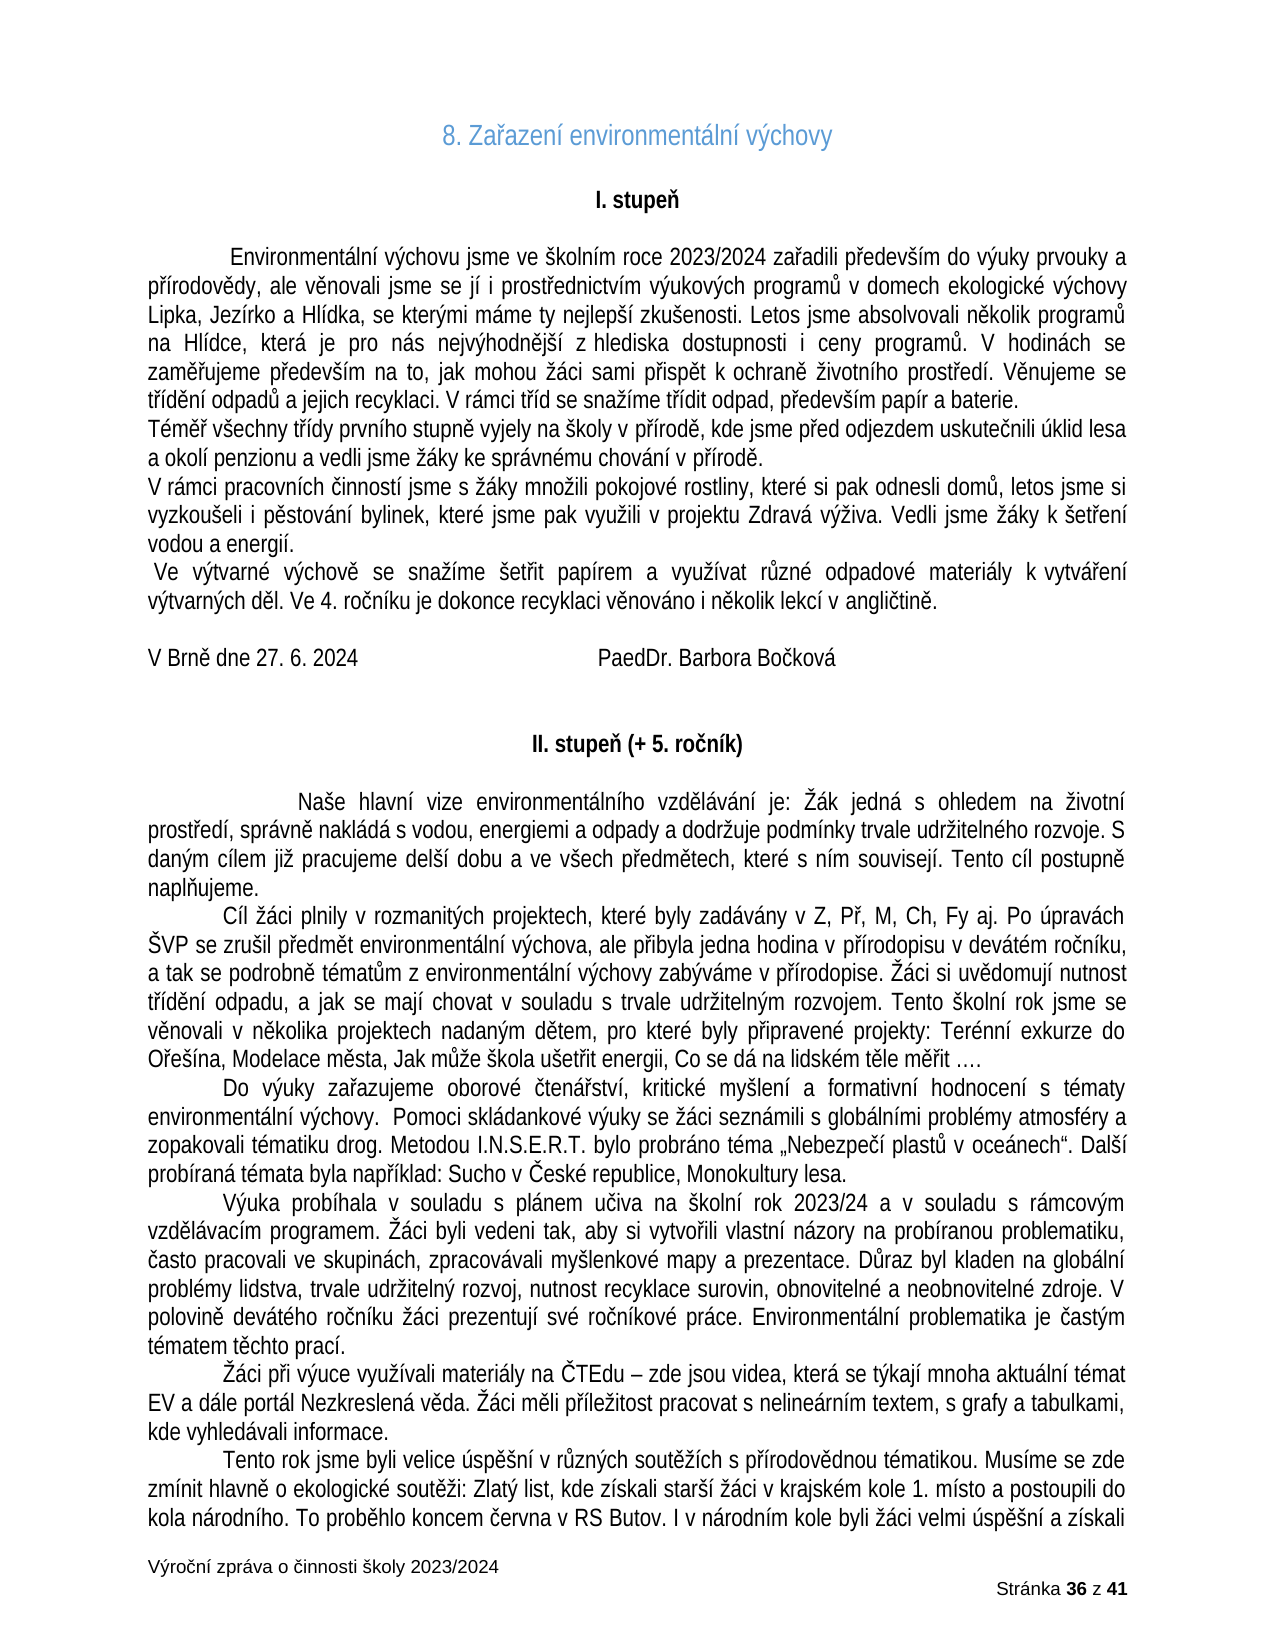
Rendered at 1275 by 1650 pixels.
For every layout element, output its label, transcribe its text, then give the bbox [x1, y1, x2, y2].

text Ve výtvarné výchově se snažíme šetřit papírem a využívat různé odpadové materiály k vytváření výtvarných děl. Ve 4. ročníku je dokonce recyklaci věnováno i několik lekcí v angličtině. [148, 557, 1127, 615]
text V Brně dne 27. 6. 2024 PaedDr. Barbora Bočková [148, 643, 1127, 672]
text Cíl žáci plnily v rozmanitých projektech, které byly zadávány v Z, Př, M, Ch, Fy aj. Po úpravách ŠVP se zrušil předmět environmentální výchova, ale přibyla jedna hodina v přírodopisu v devátém ročníku, a tak se podrobně tématům z environmentální výchovy zabýváme v přírodopise. Žáci si uvědomují nutnost třídění odpadu, a jak se mají chovat v souladu s trvale udržitelným rozvojem. Tento školní rok jsme se věnovali v několika projektech nadaným dětem, pro které byly připravené projekty: Terénní exkurze do Ořešína, Modelace města, Jak může škola ušetřit energii, Co se dá na lidském těle měřit …. [148, 901, 1127, 1073]
text Žáci při výuce využívali materiály na ČTEdu – zde jsou videa, která se týkají mnoha aktuální témat EV a dále portál Nezkreslená věda. Žáci měli příležitost pracovat s nelineárním textem, s grafy a tabulkami, kde vyhledávali informace. [148, 1359, 1127, 1445]
text Výuka probíhala v souladu s plánem učiva na školní rok 2023/24 a v souladu s rámcovým vzdělávacím programem. Žáci byli vedeni tak, aby si vytvořili vlastní názory na probíranou problematiku, často pracovali ve skupinách, zpracovávali myšlenkové mapy a prezentace. Důraz byl kladen na globální problémy lidstva, trvale udržitelný rozvoj, nutnost recyklace surovin, obnovitelné a neobnovitelné zdroje. V polovině devátého ročníku žáci prezentují své ročníkové práce. Environmentální problematika je častým tématem těchto prací. [148, 1188, 1127, 1359]
text Environmentální výchovu jsme ve školním roce 2023/2024 zařadili především do výuky prvouky a přírodovědy, ale věnovali jsme se jí i prostřednictvím výukových programů v domech ekologické výchovy Lipka, Jezírko a Hlídka, se kterými máme ty nejlepší zkušenosti. Letos jsme absolvovali několik programů na Hlídce, která je pro nás nejvýhodnější z hlediska dostupnosti i ceny programů. V hodinách se zaměřujeme především na to, jak mohou žáci sami přispět k ochraně životního prostředí. Věnujeme se třídění odpadů a jejich recyklaci. V rámci tříd se snažíme třídit odpad, především papír a baterie. [148, 242, 1127, 414]
text Do výuky zařazujeme oborové čtenářství, kritické myšlení a formativní hodnocení s tématy environmentální výchovy. Pomoci skládankové výuky se žáci seznámili s globálními problémy atmosféry a zopakovali tématiku drog. Metodou I.N.S.E.R.T. bylo probráno téma „Nebezpečí plastů v oceánech“. Další probíraná témata byla například: Sucho v České republice, Monokultury lesa. [148, 1073, 1127, 1188]
text Naše hlavní vize environmentálního vzdělávání je: Žák jedná s ohledem na životní prostředí, správně nakládá s vodou, energiemi a odpady a dodržuje podmínky trvale udržitelného rozvoje. S daným cílem již pracujeme delší dobu a ve všech předmětech, které s ním souvisejí. Tento cíl postupně naplňujeme. [148, 787, 1127, 901]
text II. stupeň (+ 5. ročník) [148, 729, 1127, 758]
text V rámci pracovních činností jsme s žáky množili pokojové rostliny, které si pak odnesli domů, letos jsme si vyzkoušeli i pěstování bylinek, které jsme pak využili v projektu Zdravá výživa. Vedli jsme žáky k šetření vodou a energií. [148, 471, 1127, 557]
text I. stupeň [148, 185, 1127, 214]
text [148, 1445, 1127, 1531]
text Téměř všechny třídy prvního stupně vyjely na školy v přírodě, kde jsme před odjezdem uskutečnili úklid lesa a okolí penzionu a vedli jsme žáky ke správnému chování v přírodě. [148, 414, 1127, 471]
text 8. Zařazení environmentální výchovy [148, 118, 1127, 152]
